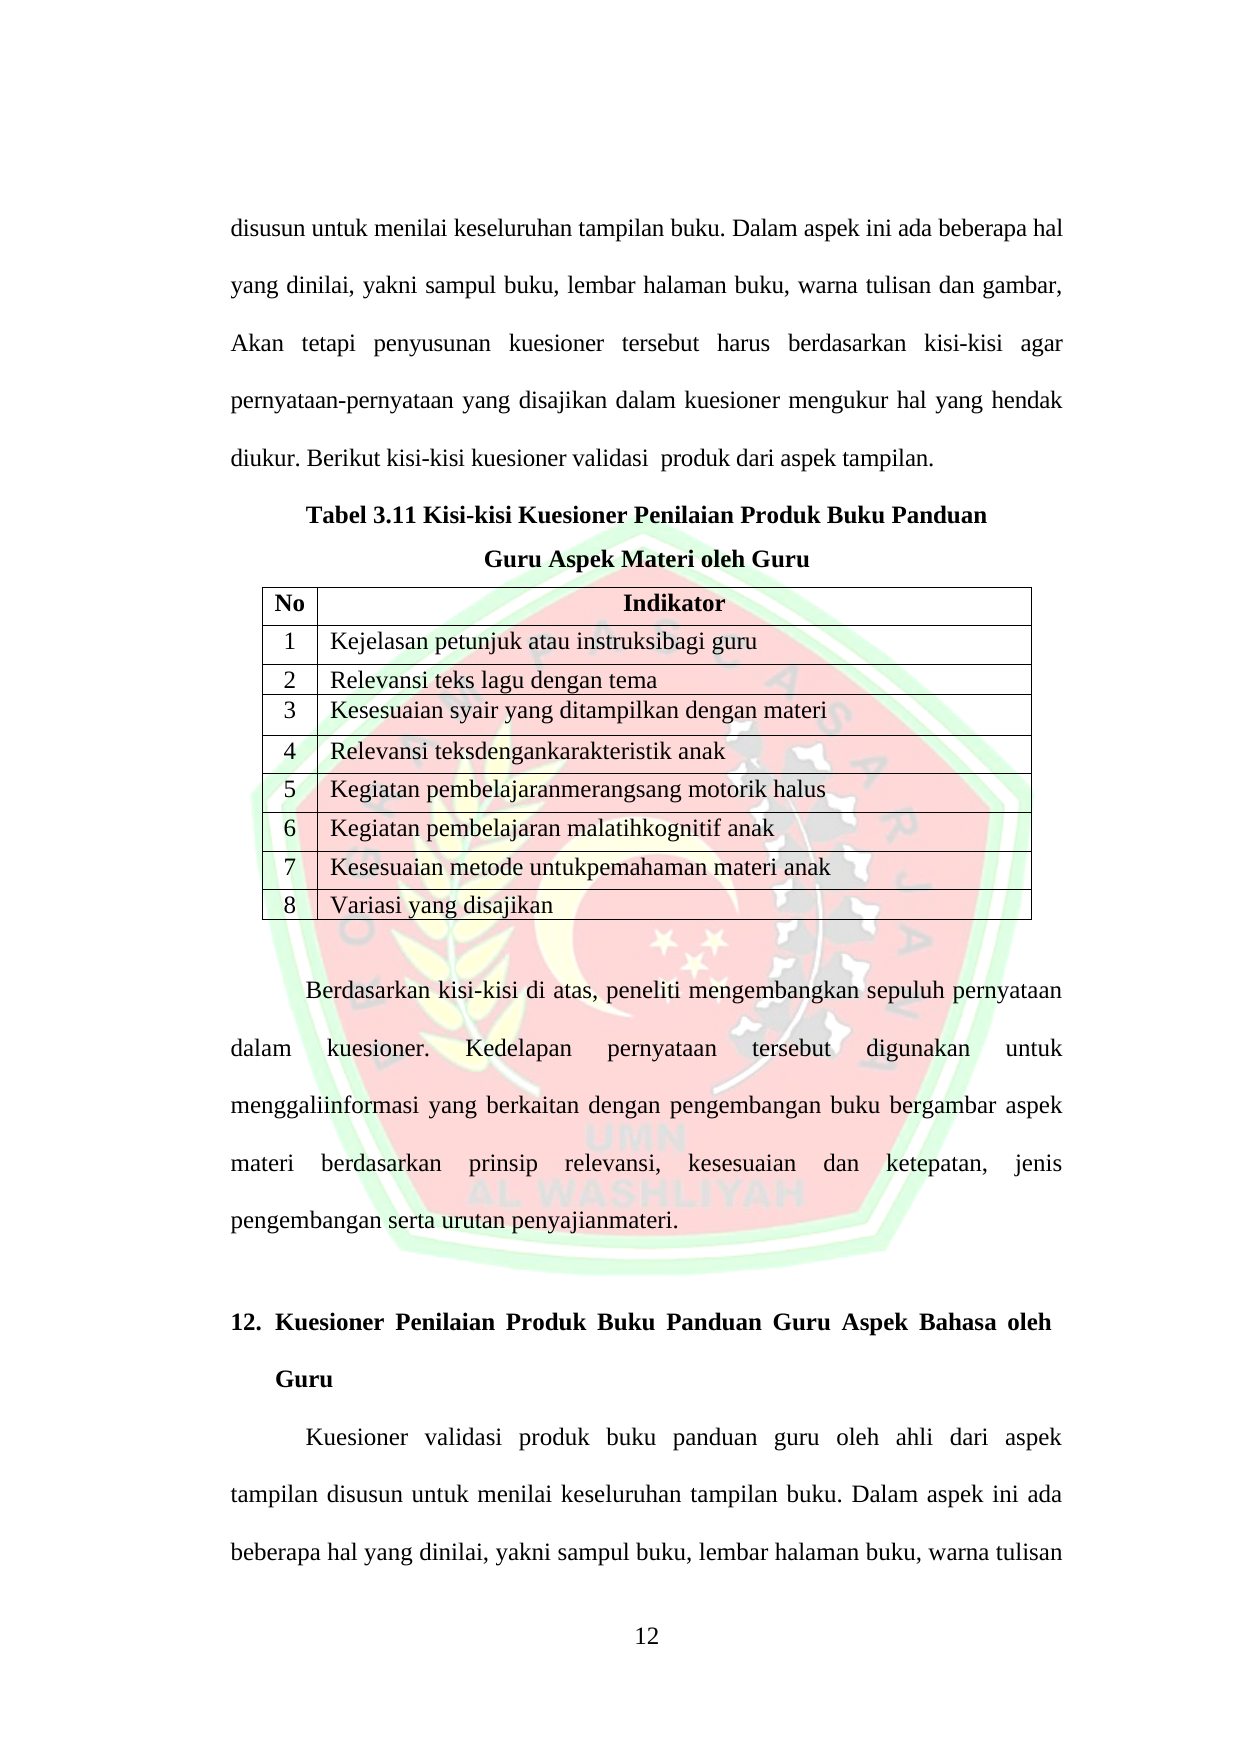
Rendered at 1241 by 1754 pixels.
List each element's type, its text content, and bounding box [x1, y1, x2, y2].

table_cell Kesesuaian syair yang ditampilkan dengan materi [318, 695, 1031, 735]
table_cell Kesesuaian metode untukpemahaman materi anak [318, 852, 1031, 889]
table_cell 4 [263, 736, 317, 773]
table_cell 7 [263, 852, 317, 889]
table_cell Relevansi teksdengankarakteristik anak [318, 736, 1031, 773]
table_cell Kegiatan pembelajaran malatihkognitif anak [318, 813, 1031, 851]
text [230, 1422, 1063, 1565]
table_header No [263, 588, 317, 625]
table_cell 5 [263, 774, 317, 812]
table_cell 8 [263, 890, 317, 919]
table_cell Kegiatan pembelajaranmerangsang motorik halus [318, 774, 1031, 812]
table_header Indikator [318, 588, 1031, 625]
text Berdasarkan kisi-kisi di atas, peneliti mengembangkan sepuluh pernyataan dalam kuesioner. Kedelapan pernyataan tersebut digunakan untuk menggaliinformasi yang berkaitan dengan pengembangan buku bergambar aspek materi berdasarkan prinsip relevansi, kesesuaian dan ketepatan, jenis pengembangan serta urutan penyajianmateri. [230, 976, 1063, 1234]
table_cell 6 [263, 813, 317, 851]
subtitle Tabel 3.11 Kisi-kisi Kuesioner Penilaian Produk Buku Panduan [230, 501, 1063, 529]
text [230, 213, 1063, 471]
table_cell 1 [263, 626, 317, 664]
table_cell Kejelasan petunjuk atau instruksibagi guru [318, 626, 1031, 664]
subtitle Guru Aspek Materi oleh Guru [230, 544, 1063, 572]
table_cell Variasi yang disajikan [318, 890, 1031, 919]
table_cell 2 [263, 665, 317, 694]
table_cell 3 [263, 695, 317, 735]
subtitle Kuesioner Penilaian Produk Buku Panduan Guru Aspek Bahasa oleh Guru [230, 1307, 1063, 1393]
table_cell Relevansi teks lagu dengan tema [318, 665, 1031, 694]
